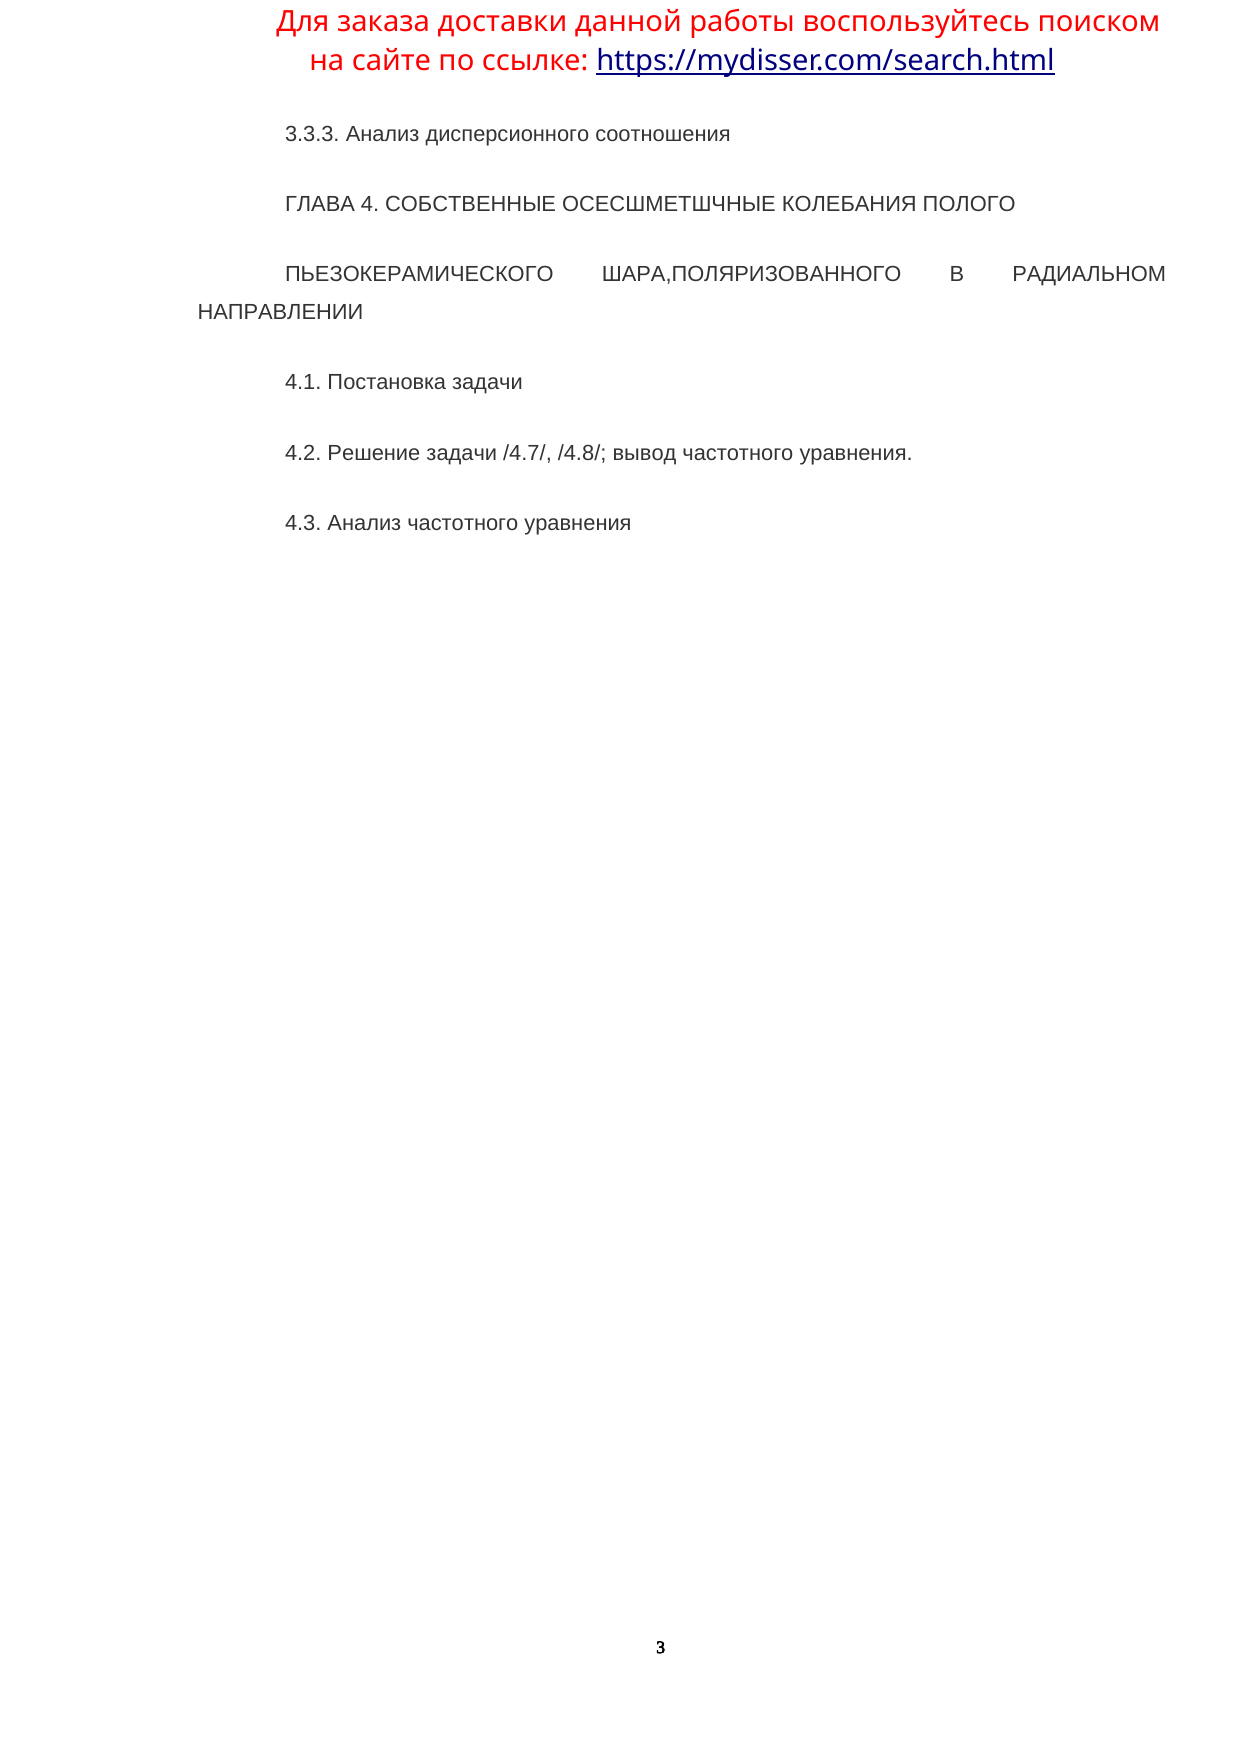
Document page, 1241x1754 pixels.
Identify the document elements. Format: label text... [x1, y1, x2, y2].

text ГЛАВА 4. СОБСТВЕННЫЕ ОСЕСШМЕТШЧНЫЕ КОЛЕБАНИЯ ПОЛОГО [197, 191, 1167, 216]
text 3.3.3. Анализ дисперсионного соотношения [197, 120, 1167, 146]
text ПЬЕЗОКЕРАМИЧЕСКОГО ШАРА,ПОЛЯРИЗОВАННОГО В РАДИАЛЬНОМ НАПРАВЛЕНИИ [197, 261, 1167, 324]
text 4.3. Анализ частотного уравнения [197, 510, 1167, 535]
text 4.2. Решение задачи /4.7/, /4.8/; вывод частотного уравнения. [197, 439, 1167, 465]
text 4.1. Постановка задачи [197, 369, 1167, 394]
